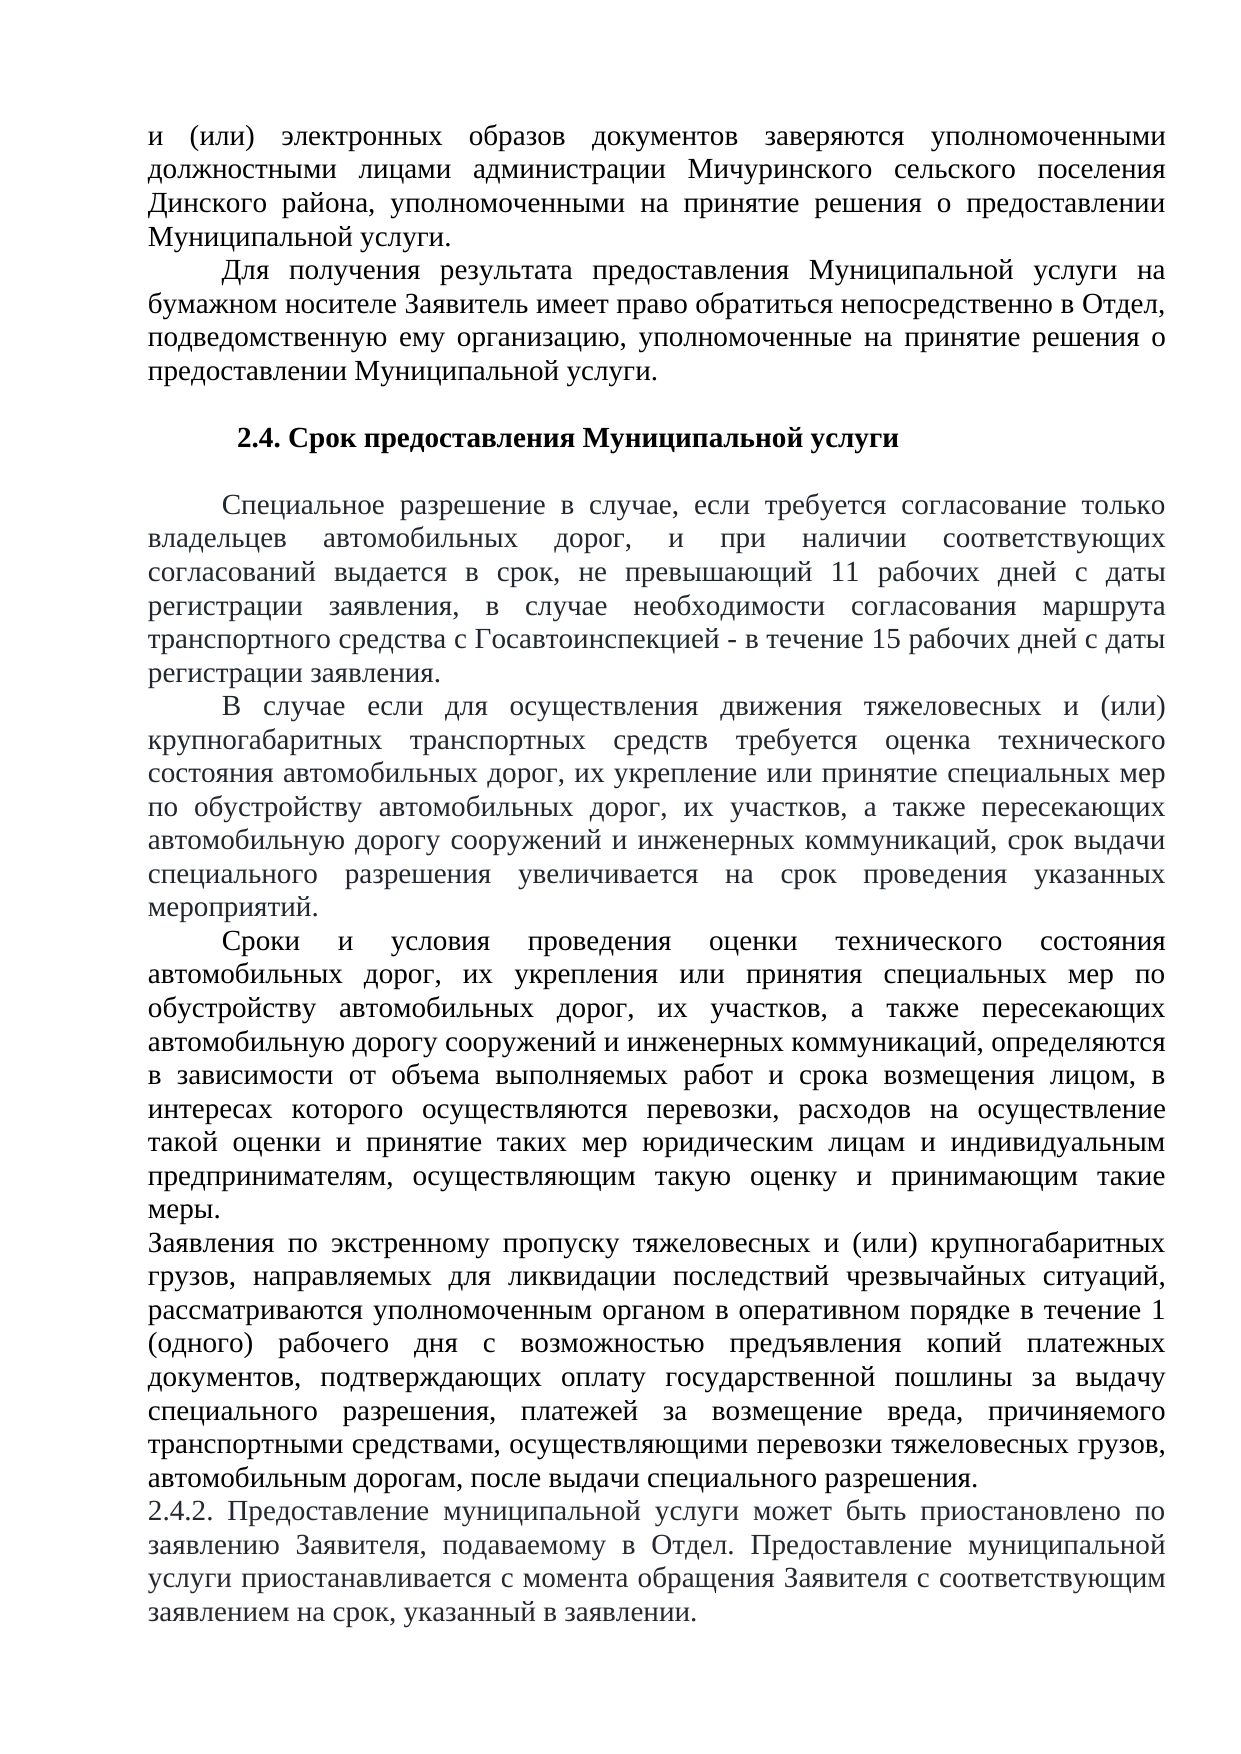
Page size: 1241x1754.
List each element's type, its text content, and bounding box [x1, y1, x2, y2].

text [148, 118, 1167, 252]
text Для получения результата предоставления Муниципальной услуги на бумажном носителе Заявитель имеет право обратиться непосредственно в Отдел, подведомственную ему организацию, уполномоченные на принятие решения о предоставлении Муниципальной услуги. [148, 252, 1167, 386]
text В случае если для осуществления движения тяжеловесных и (или) крупногабаритных транспортных средств требуется оценка технического состояния автомобильных дорог, их укрепление или принятие специальных мер по обустройству автомобильных дорог, их участков, а также пересекающих автомобильную дорогу сооружений и инженерных коммуникаций, срок выдачи специального разрешения увеличивается на срок проведения указанных мероприятий. [148, 688, 1167, 923]
subtitle 2.4.2. Предоставление муниципальной услуги может быть приостановлено по заявлению Заявителя, подаваемому в Отдел. Предоставление муниципальной услуги приостанавливается с момента обращения Заявителя с соответствующим заявлением на срок, указанный в заявлении. [148, 1493, 1167, 1627]
text Специальное разрешение в случае, если требуется согласование только владельцев автомобильных дорог, и при наличии соответствующих согласований выдается в срок, не превышающий 11 рабочих дней с даты регистрации заявления, в случае необходимости согласования маршрута транспортного средства с Госавтоинспекцией - в течение 15 рабочих дней с даты регистрации заявления. [148, 487, 1167, 688]
text Сроки и условия проведения оценки технического состояния автомобильных дорог, их укрепления или принятия специальных мер по обустройству автомобильных дорог, их участков, а также пересекающих автомобильную дорогу сооружений и инженерных коммуникаций, определяются в зависимости от объема выполняемых работ и срока возмещения лицом, в интересах которого осуществляются перевозки, расходов на осуществление такой оценки и принятие таких мер юридическим лицам и индивидуальным предпринимателям, осуществляющим такую оценку и принимающим такие меры. [148, 923, 1167, 1225]
subtitle 2.4. Срок предоставления Муниципальной услуги [148, 420, 1167, 453]
text Заявления по экстренному пропуску тяжеловесных и (или) крупногабаритных грузов, направляемых для ликвидации последствий чрезвычайных ситуаций, рассматриваются уполномоченным органом в оперативном порядке в течение 1 (одного) рабочего дня с возможностью предъявления копий платежных документов, подтверждающих оплату государственной пошлины за выдачу специального разрешения, платежей за возмещение вреда, причиняемого транспортными средствами, осуществляющими перевозки тяжеловесных грузов, автомобильным дорогам, после выдачи специального разрешения. [148, 1225, 1167, 1493]
